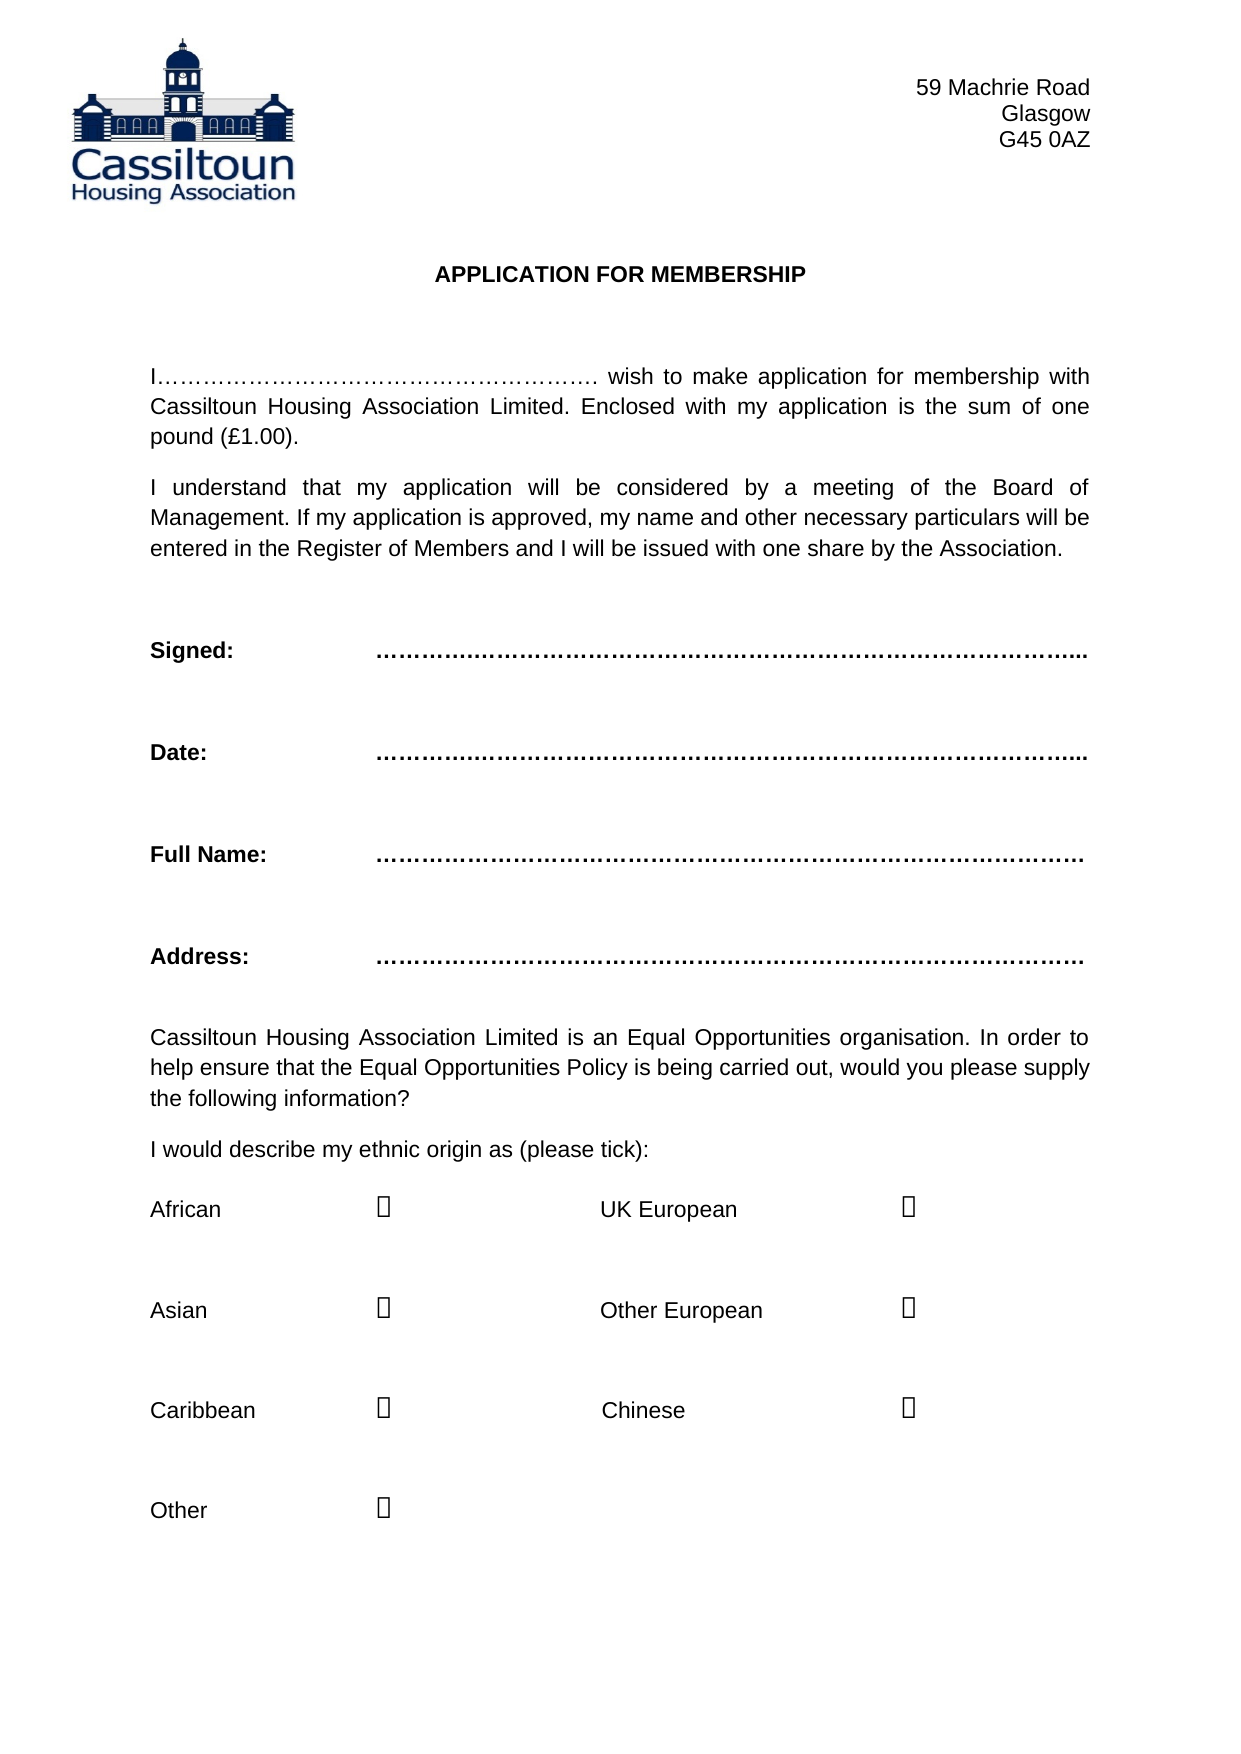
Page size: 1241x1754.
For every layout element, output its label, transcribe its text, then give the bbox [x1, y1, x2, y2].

text  Chinese  [150, 1387, 1090, 1427]
text Asian  Other European  [150, 1287, 1090, 1327]
text Address: ………………………………………………………………………………… [150, 943, 1090, 999]
text Cassiltoun Association Limited is an Equal Opportunities organisation. In order to help ensure that the Equal Opportunities Policy is being carried out, would you please supply the following information? [150, 1024, 1090, 1111]
text I…………………………………………………. wish to make application for membership with Cassiltoun Housing Association Limited. Enclosed with my application is the sum of one pound (£1.00). [150, 363, 1090, 449]
text APPLICATION FOR MEMBERSHIP [150, 261, 1090, 287]
text Other  [150, 1487, 1090, 1527]
text I understand that my application will be considered by a meeting of the Board of Management. If my application is approved, my name and other necessary particulars will be entered in the Register of Members and I will be issued with one share by the Association. [150, 474, 1090, 561]
text Date: ………….……………………………………………………………………... [150, 739, 1090, 765]
text I would describe my ethnic origin as (please tick): [150, 1136, 1090, 1162]
text Full Name: ………………………………………………………………………………… [150, 841, 1090, 867]
text African  UK European  [150, 1187, 1090, 1226]
text Signed: ………….……………………………………………………………………... [150, 637, 1090, 663]
picture [56, 26, 308, 214]
